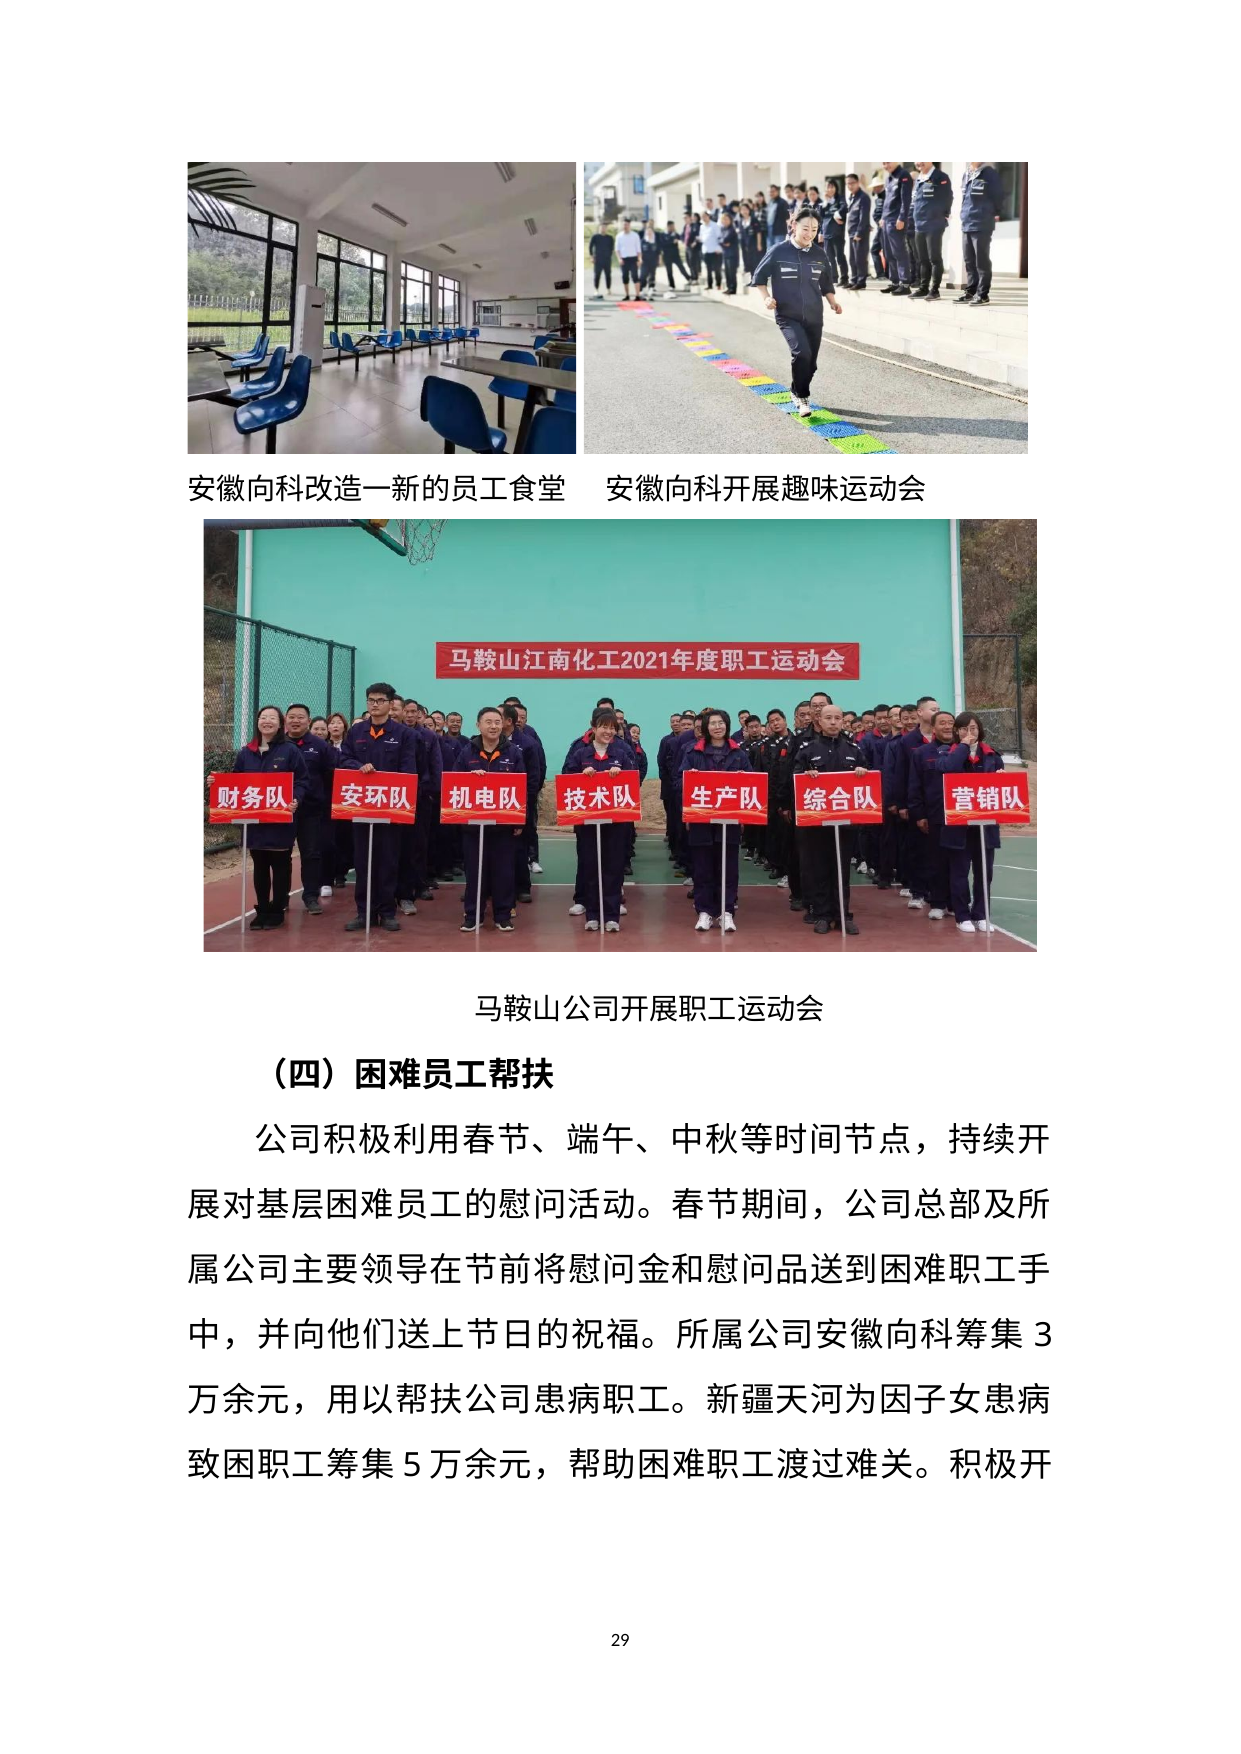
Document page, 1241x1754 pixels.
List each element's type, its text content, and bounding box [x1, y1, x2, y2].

picture [203, 519, 1037, 952]
picture [583, 162, 1028, 454]
text 马鞍山公司开展职工运动会 [187, 974, 1053, 1039]
picture [187, 162, 577, 454]
text 安徽向科改造一新的员工食堂 安徽向科开展趣味运动会 [187, 454, 1053, 519]
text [187, 1104, 1053, 1494]
subtitle （四）困难员工帮扶 [187, 1039, 1053, 1104]
